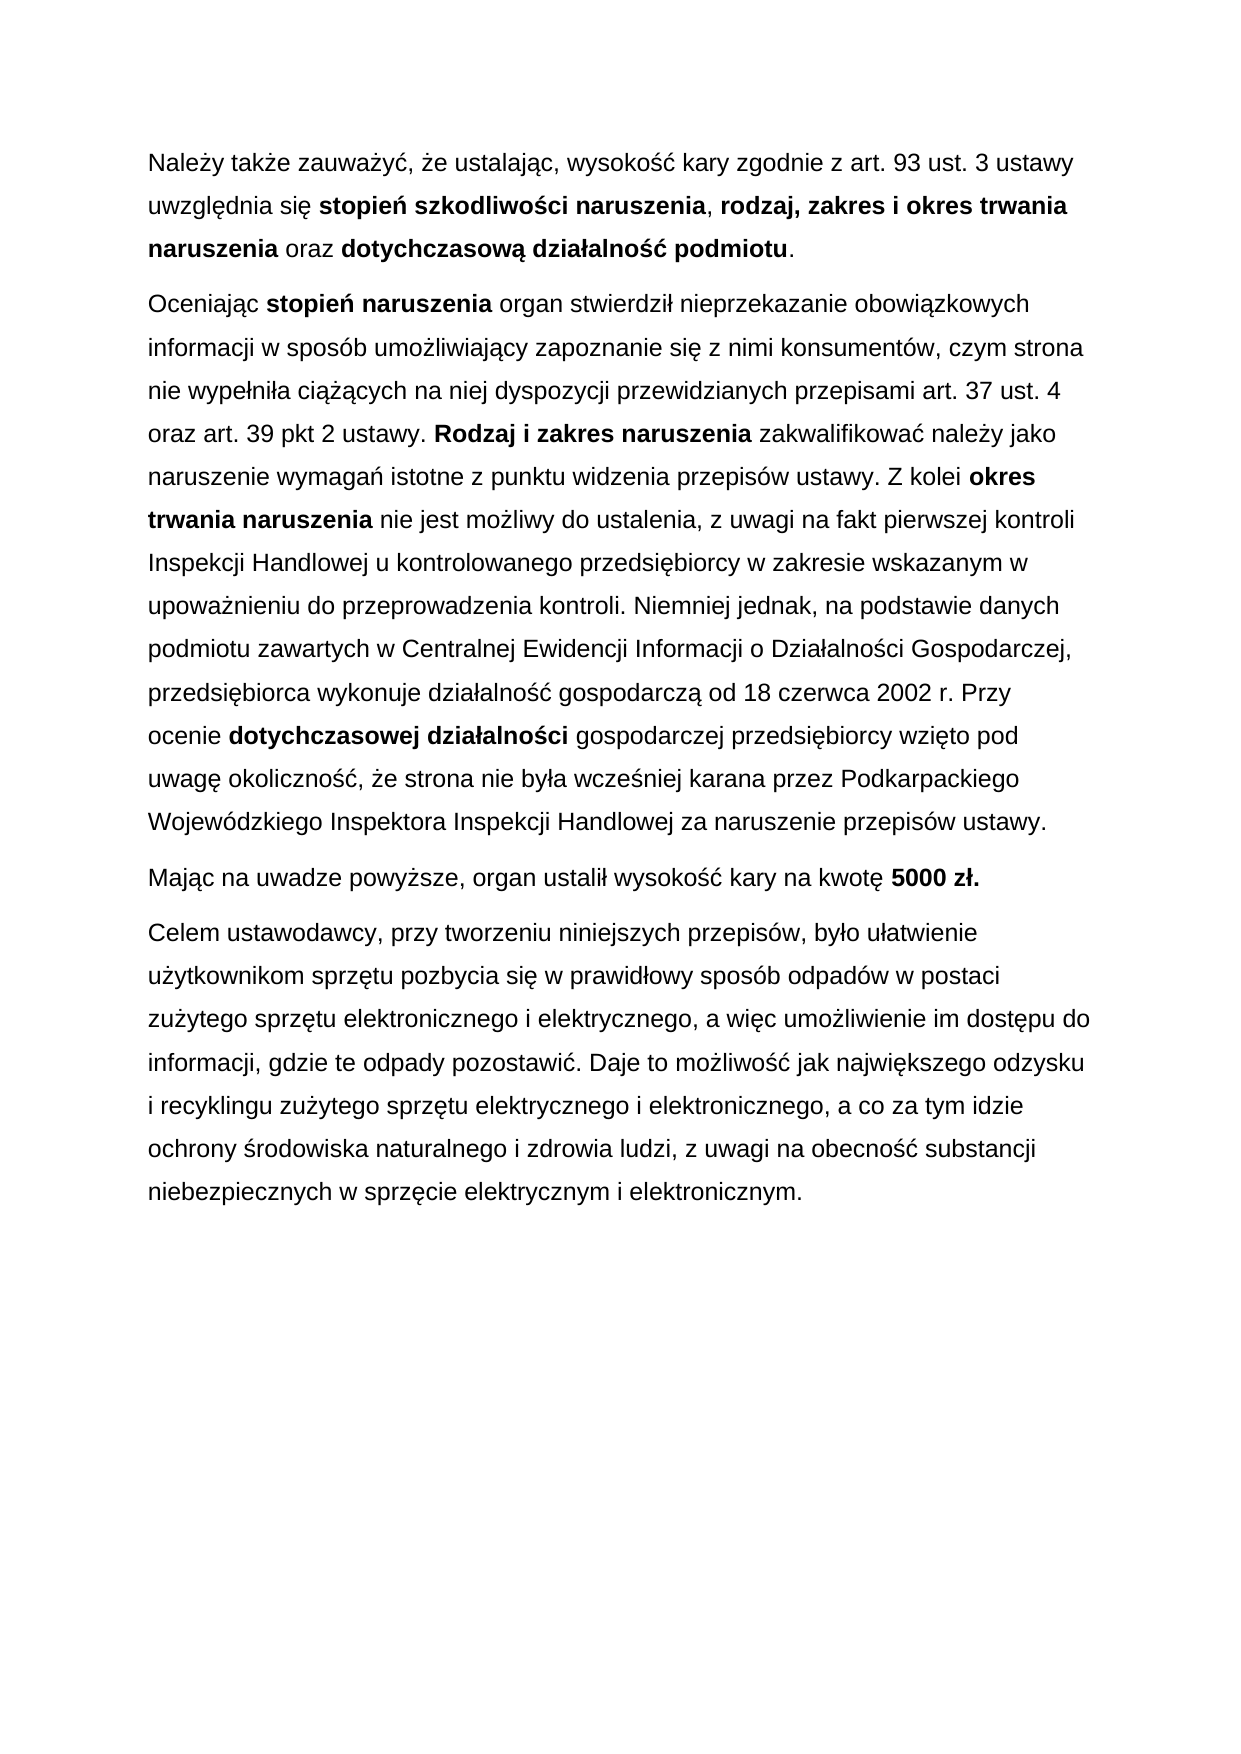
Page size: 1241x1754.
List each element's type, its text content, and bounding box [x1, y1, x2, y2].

subtitle Należy także zauważyć, że ustalając, wysokość kary zgodnie z art. 93 ust. 3 ustawy uwzględnia się stopień szkodliwości naruszenia, rodzaj, zakres i okres trwania naruszenia oraz dotychczasową działalność podmiotu. [148, 148, 1093, 263]
text Oceniając stopień naruszenia organ stwierdził nieprzekazanie obowiązkowych informacji w sposób umożliwiający zapoznanie się z nimi konsumentów, czym strona nie wypełniła ciążących na niej dyspozycji przewidzianych przepisami art. 37 ust. 4 oraz art. 39 pkt 2 ustawy. Rodzaj i zakres naruszenia zakwalifikować należy jako naruszenie wymagań istotne z punktu widzenia przepisów ustawy. Z kolei okres trwania naruszenia nie jest możliwy do ustalenia, z uwagi na fakt pierwszej kontroli Inspekcji Handlowej u kontrolowanego przedsiębiorcy w zakresie wskazanym w upoważnieniu do przeprowadzenia kontroli. Niemniej jednak, na podstawie danych podmiotu zawartych w Centralnej Ewidencji Informacji o Działalności Gospodarczej, przedsiębiorca wykonuje działalność gospodarczą od 18 czerwca 2002 r. Przy ocenie dotychczasowej działalności gospodarczej przedsiębiorcy wzięto pod uwagę okoliczność, że strona nie była wcześniej karana przez Podkarpackiego Wojewódzkiego Inspektora Inspekcji Handlowej za naruszenie przepisów ustawy. [148, 289, 1093, 836]
text Mając na uwadze powyższe, organ ustalił wysokość kary na kwotę 5000 zł. [148, 863, 1093, 891]
text Celem ustawodawcy, przy tworzeniu niniejszych przepisów, było ułatwienie użytkownikom sprzętu pozbycia się w prawidłowy sposób odpadów w postaci zużytego sprzętu elektronicznego i elektrycznego, a więc umożliwienie im dostępu do informacji, gdzie te odpady pozostawić. Daje to możliwość jak największego odzysku i recyklingu zużytego sprzętu elektrycznego i elektronicznego, a co za tym idzie ochrony środowiska naturalnego i zdrowia ludzi, z uwagi na obecność substancji niebezpiecznych w sprzęcie elektrycznym i elektronicznym. [148, 918, 1093, 1206]
